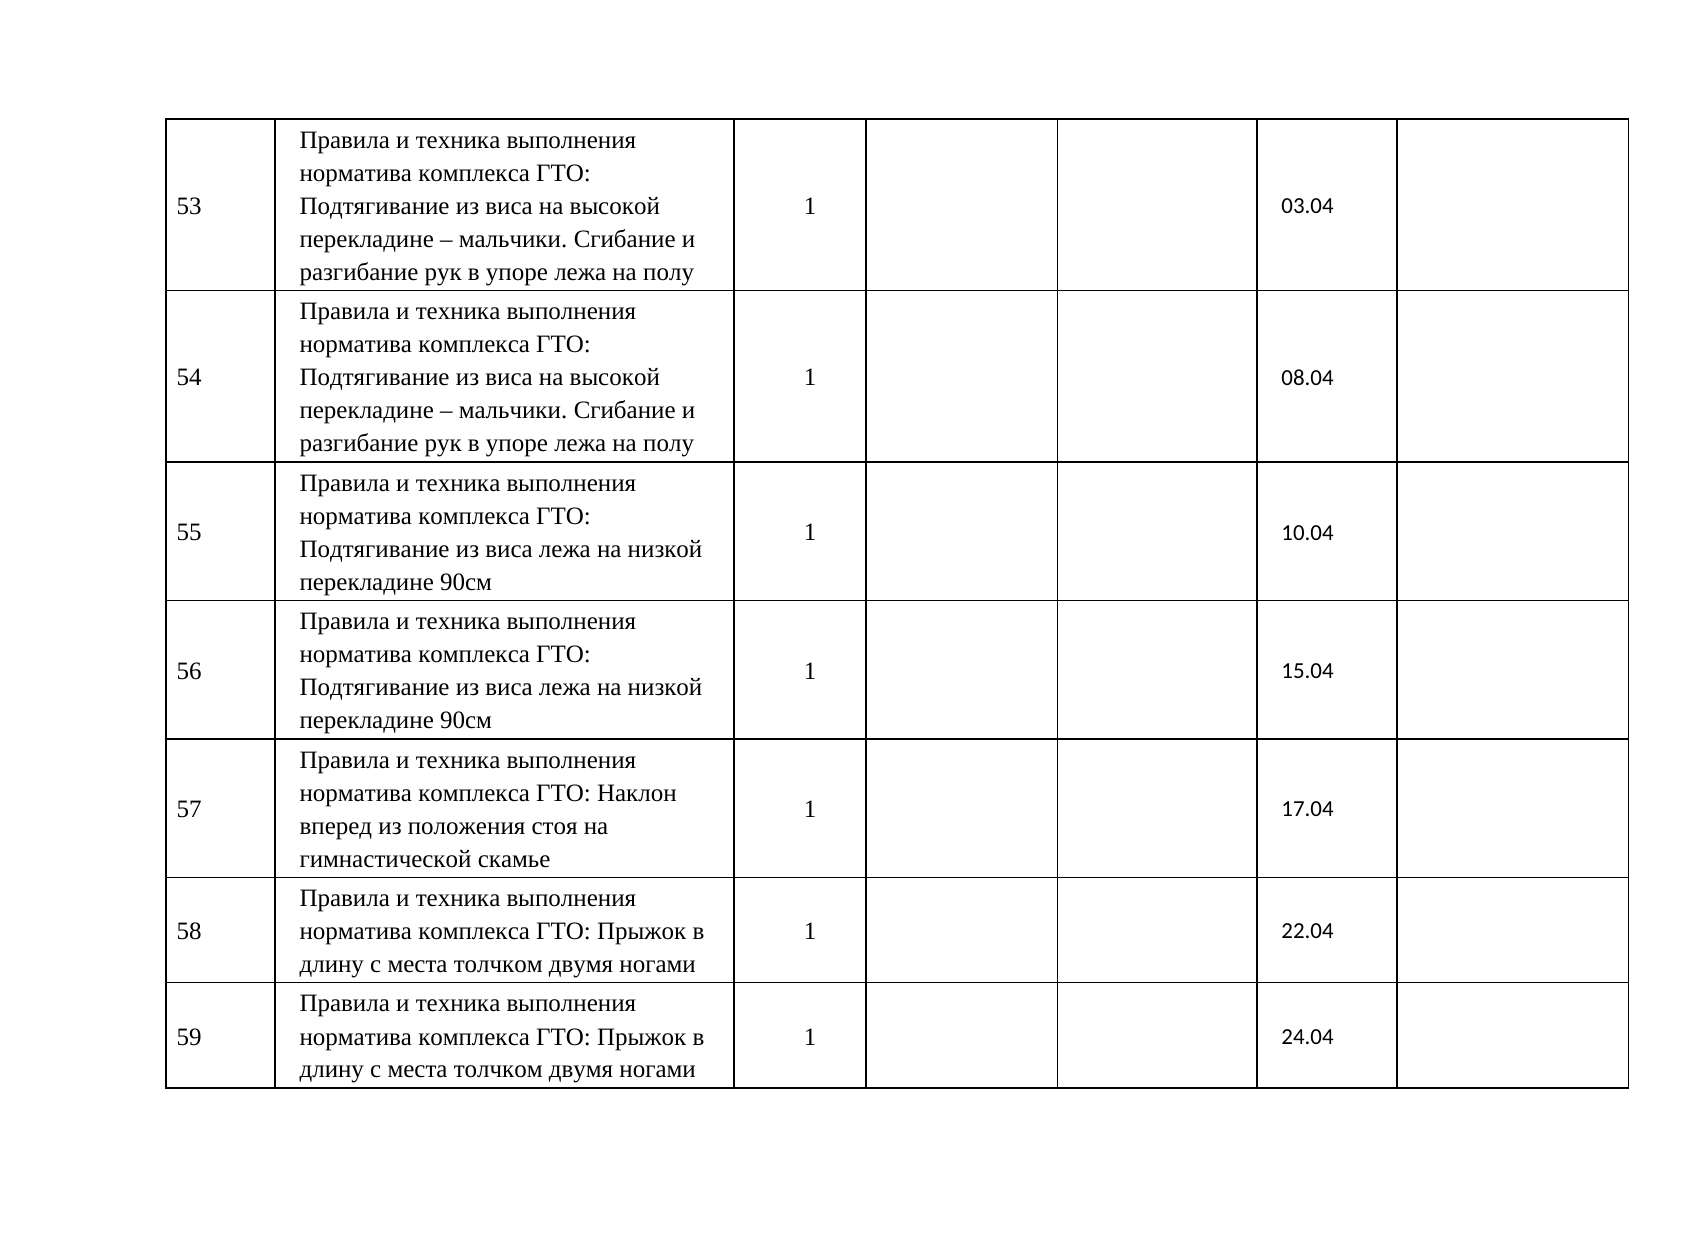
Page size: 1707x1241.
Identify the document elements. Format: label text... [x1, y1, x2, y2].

table_cell [867, 120, 1057, 289]
table_cell Правила и техника выполнения норматива комплекса ГТО: Подтягивание из виса лежа на низкой перекладине 90см [276, 463, 733, 599]
table_cell [1058, 983, 1256, 1087]
table_cell 22.04 [1258, 878, 1396, 982]
table_cell 56 [167, 601, 274, 738]
table_cell 24.04 [1258, 983, 1396, 1087]
table_cell 1 [735, 463, 865, 599]
table_cell 55 [167, 463, 274, 599]
table_cell [1058, 740, 1256, 876]
table_cell [867, 740, 1057, 876]
table_cell [1058, 601, 1256, 738]
table_cell [1398, 983, 1628, 1087]
table_cell Правила и техника выполнения норматива комплекса ГТО: Прыжок в длину с места толчком двумя ногами [276, 878, 733, 982]
table_cell 58 [167, 878, 274, 982]
table_cell Правила и техника выполнения норматива комплекса ГТО: Прыжок в длину с места толчком двумя ногами [276, 983, 733, 1087]
table_cell [867, 878, 1057, 982]
table_cell [1058, 878, 1256, 982]
table_cell 1 [735, 601, 865, 738]
table_cell [1398, 120, 1628, 289]
table_cell Правила и техника выполнения норматива комплекса ГТО: Подтягивание из виса на высокой перекладине – мальчики. Сгибание и разгибание рук в упоре лежа на полу [276, 120, 733, 289]
table_cell 1 [735, 983, 865, 1087]
table_cell 15.04 [1258, 601, 1396, 738]
table_cell 1 [735, 120, 865, 289]
table_cell 53 [167, 120, 274, 289]
table_cell 54 [167, 291, 274, 461]
table_cell [867, 983, 1057, 1087]
table_cell 1 [735, 740, 865, 876]
table_cell [1058, 120, 1256, 289]
table_cell [1398, 740, 1628, 876]
table_cell [1398, 291, 1628, 461]
table_cell 57 [167, 740, 274, 876]
table_cell [1058, 291, 1256, 461]
table_cell 08.04 [1258, 291, 1396, 461]
table_cell 17.04 [1258, 740, 1396, 876]
table_cell [1398, 601, 1628, 738]
table_cell 1 [735, 878, 865, 982]
table_cell 59 [167, 983, 274, 1087]
table_cell 03.04 [1258, 120, 1396, 289]
table_cell [1398, 878, 1628, 982]
table_cell 10.04 [1258, 463, 1396, 599]
table_cell [1058, 463, 1256, 599]
table_cell [867, 291, 1057, 461]
table_cell [1398, 463, 1628, 599]
table_cell [867, 463, 1057, 599]
table_cell 1 [735, 291, 865, 461]
table_cell Правила и техника выполнения норматива комплекса ГТО: Подтягивание из виса лежа на низкой перекладине 90см [276, 601, 733, 738]
table_cell Правила и техника выполнения норматива комплекса ГТО: Подтягивание из виса на высокой перекладине – мальчики. Сгибание и разгибание рук в упоре лежа на полу [276, 291, 733, 461]
table_cell [867, 601, 1057, 738]
table_cell Правила и техника выполнения норматива комплекса ГТО: Наклон вперед из положения стоя на гимнастической скамье [276, 740, 733, 876]
